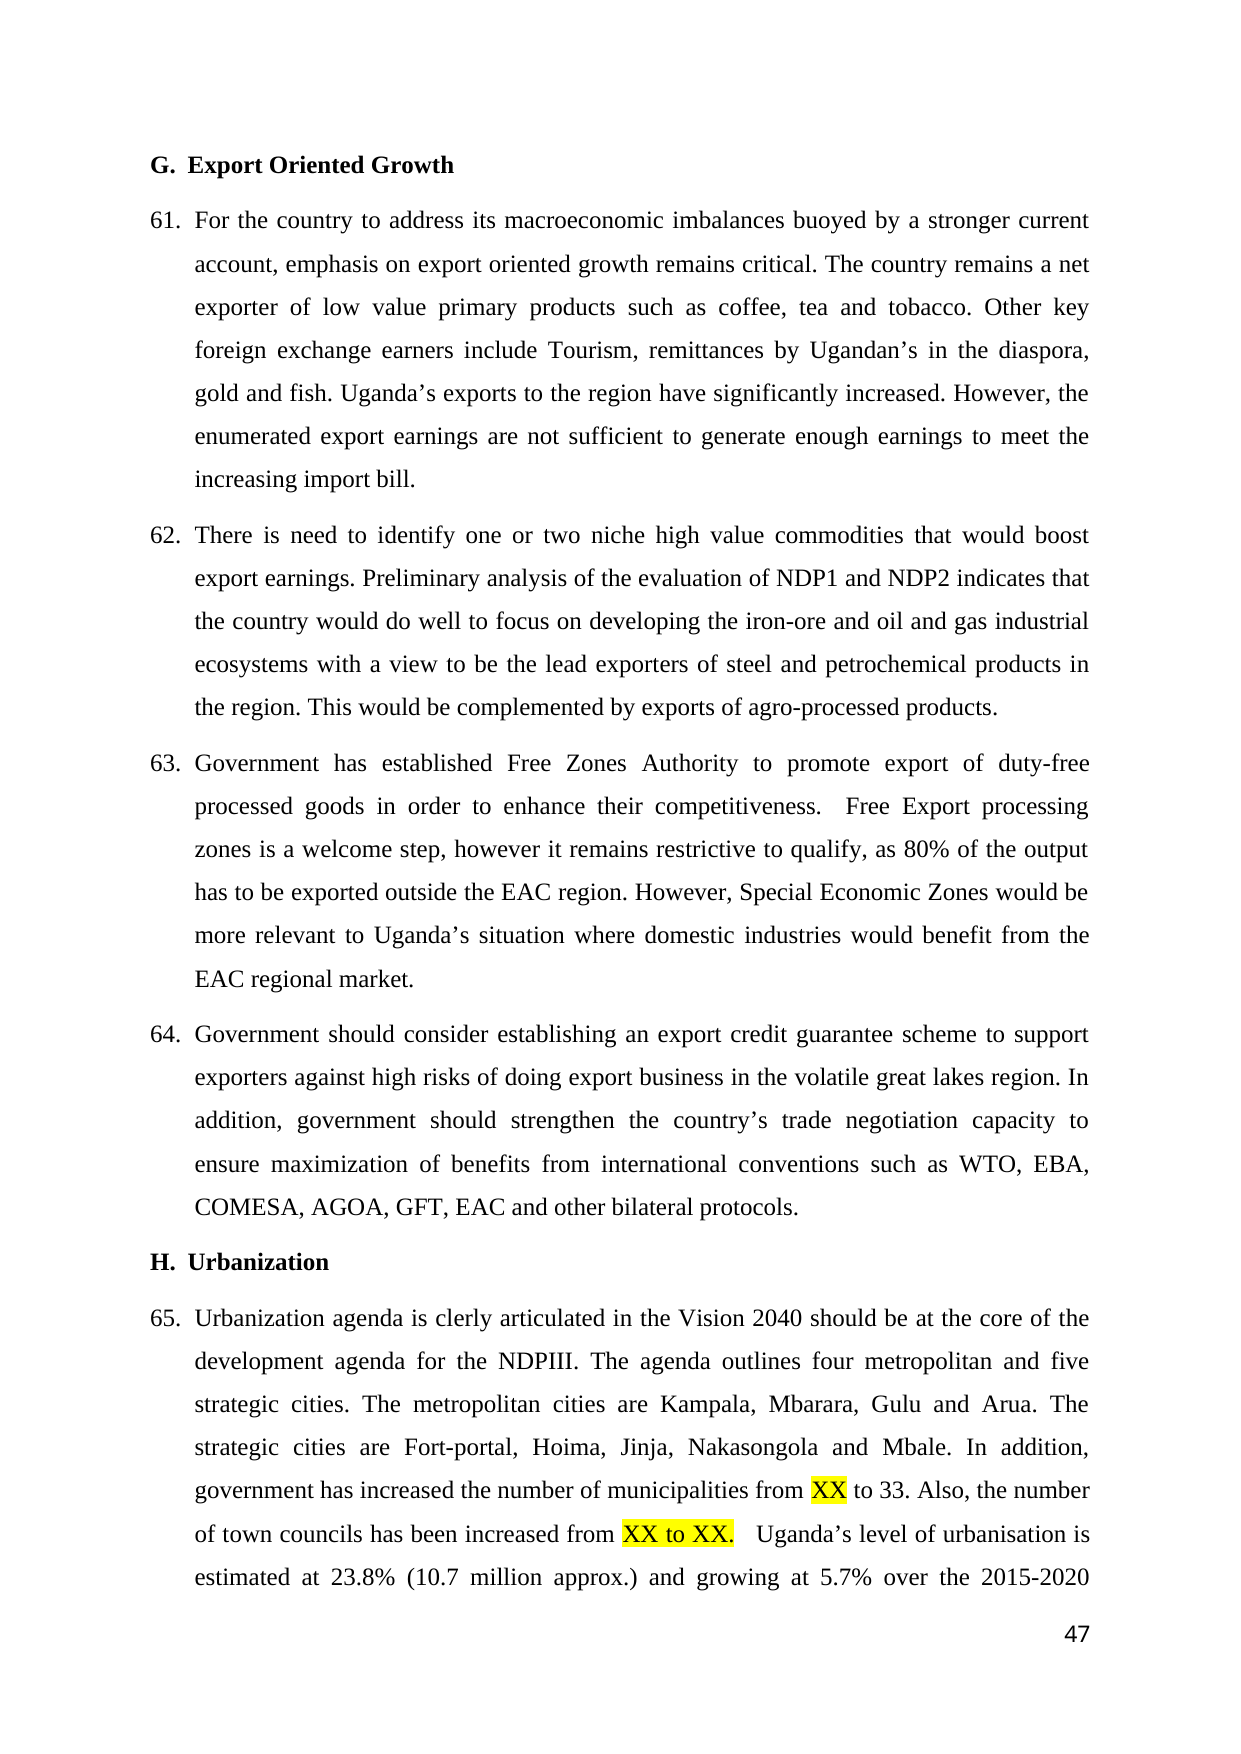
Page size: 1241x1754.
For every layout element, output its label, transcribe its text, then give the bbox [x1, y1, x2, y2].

list Government should consider establishing an export credit guarantee scheme to support exporters against high risks of doing export business in the volatile great lakes region. In addition, government should strengthen the country’s trade negotiation capacity to ensure maximization of benefits from international conventions such as WTO, EBA, COMESA, AGOA, GFT, EAC and other bilateral protocols. [150, 1019, 1090, 1221]
list There is need to identify one or two niche high value commodities that would boost export earnings. Preliminary analysis of the evaluation of NDP1 and NDP2 indicates that the country would do well to focus on developing the iron-ore and oil and gas industrial ecosystems with a view to be the lead exporters of steel and petrochemical products in the region. This would be complemented by exports of agro-processed products. [150, 520, 1090, 721]
list Export Oriented Growth [150, 150, 1090, 179]
list Urbanization [150, 1247, 1090, 1276]
list For the country to address its macroeconomic imbalances buoyed by a stronger current account, emphasis on export oriented growth remains critical. The country remains a net exporter of low value primary products such as coffee, tea and tobacco. Other key foreign exchange earners include Tourism, remittances by Ugandan’s in the diaspora, gold and fish. Uganda’s exports to the region have significantly increased. However, the enumerated export earnings are not sufficient to generate enough earnings to meet the increasing import bill. [150, 206, 1090, 493]
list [150, 1303, 1090, 1591]
list Government has established Free Zones Authority to promote export of duty-free processed goods in order to enhance their competitiveness. Free Export processing zones is a welcome step, however it remains restrictive to qualify, as 80% of the output has to be exported outside the EAC region. However, Special Economic Zones would be more relevant to Uganda’s situation where domestic industries would benefit from the EAC regional market. [150, 748, 1090, 992]
